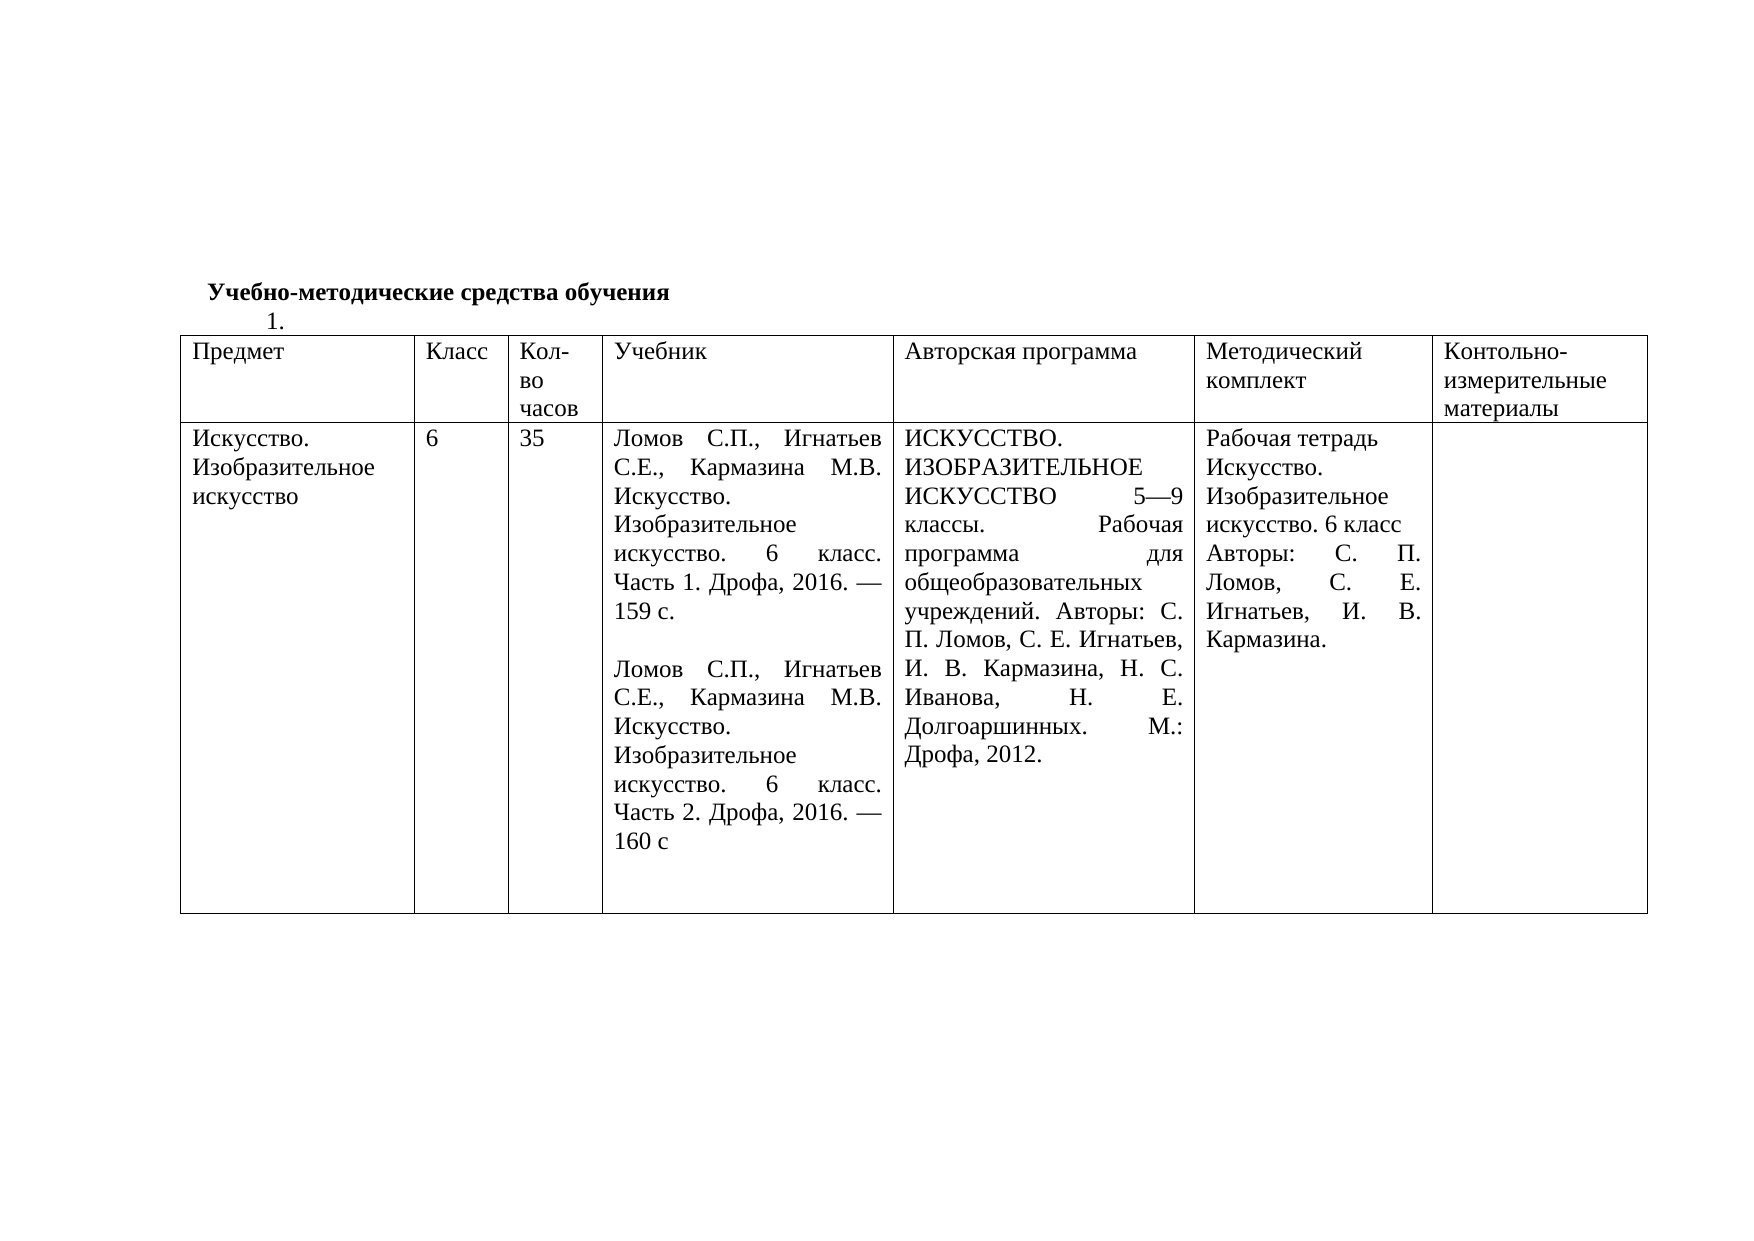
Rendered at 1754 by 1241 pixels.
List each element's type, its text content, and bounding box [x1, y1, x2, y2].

table_cell 35 [509, 423, 602, 913]
table_cell Ломов С.П., Игнатьев С.Е., Кармазина М.В. Искусство. Изобразительное искусство. 6 класс. Часть 1. Дрофа, 2016. — 159 c. Ломов С.П., Игнатьев С.Е., Кармазина М.В. Искусство. Изобразительное искусство. 6 класс. Часть 2. Дрофа, 2016. — 160 c [603, 423, 893, 913]
table_header Авторская программа [894, 336, 1194, 422]
table_cell ИСКУССТВО. ИЗОБРАЗИТЕЛЬНОЕ ИСКУССТВО 5—9 классы. Рабочая программа для общеобразовательных учреждений. Авторы: С. П. Ломов, С. Е. Игнатьев, И. В. Кармазина, Н. С. Иванова, Н. Е. Долгоаршинных. М.: Дрофа, 2012. [894, 423, 1194, 913]
table_header Класс [415, 336, 508, 422]
table_header Контольно- измерительные материалы [1433, 336, 1647, 422]
table_header Кол-во часов [509, 336, 602, 422]
table_cell [1433, 423, 1647, 913]
table_header Учебник [603, 336, 893, 422]
table_header Методический комплект [1195, 336, 1432, 422]
table_cell 6 [415, 423, 508, 913]
table_cell Искусство. Изобразительное искусство [181, 423, 414, 913]
text Учебно-методические средства обучения [133, 277, 1636, 306]
table_header Предмет [181, 336, 414, 422]
table_cell Рабочая тетрадь Искусство. Изобразительное искусство. 6 класс Авторы: С. П. Ломов, С. Е. Игнатьев, И. В. Кармазина. [1195, 423, 1432, 913]
